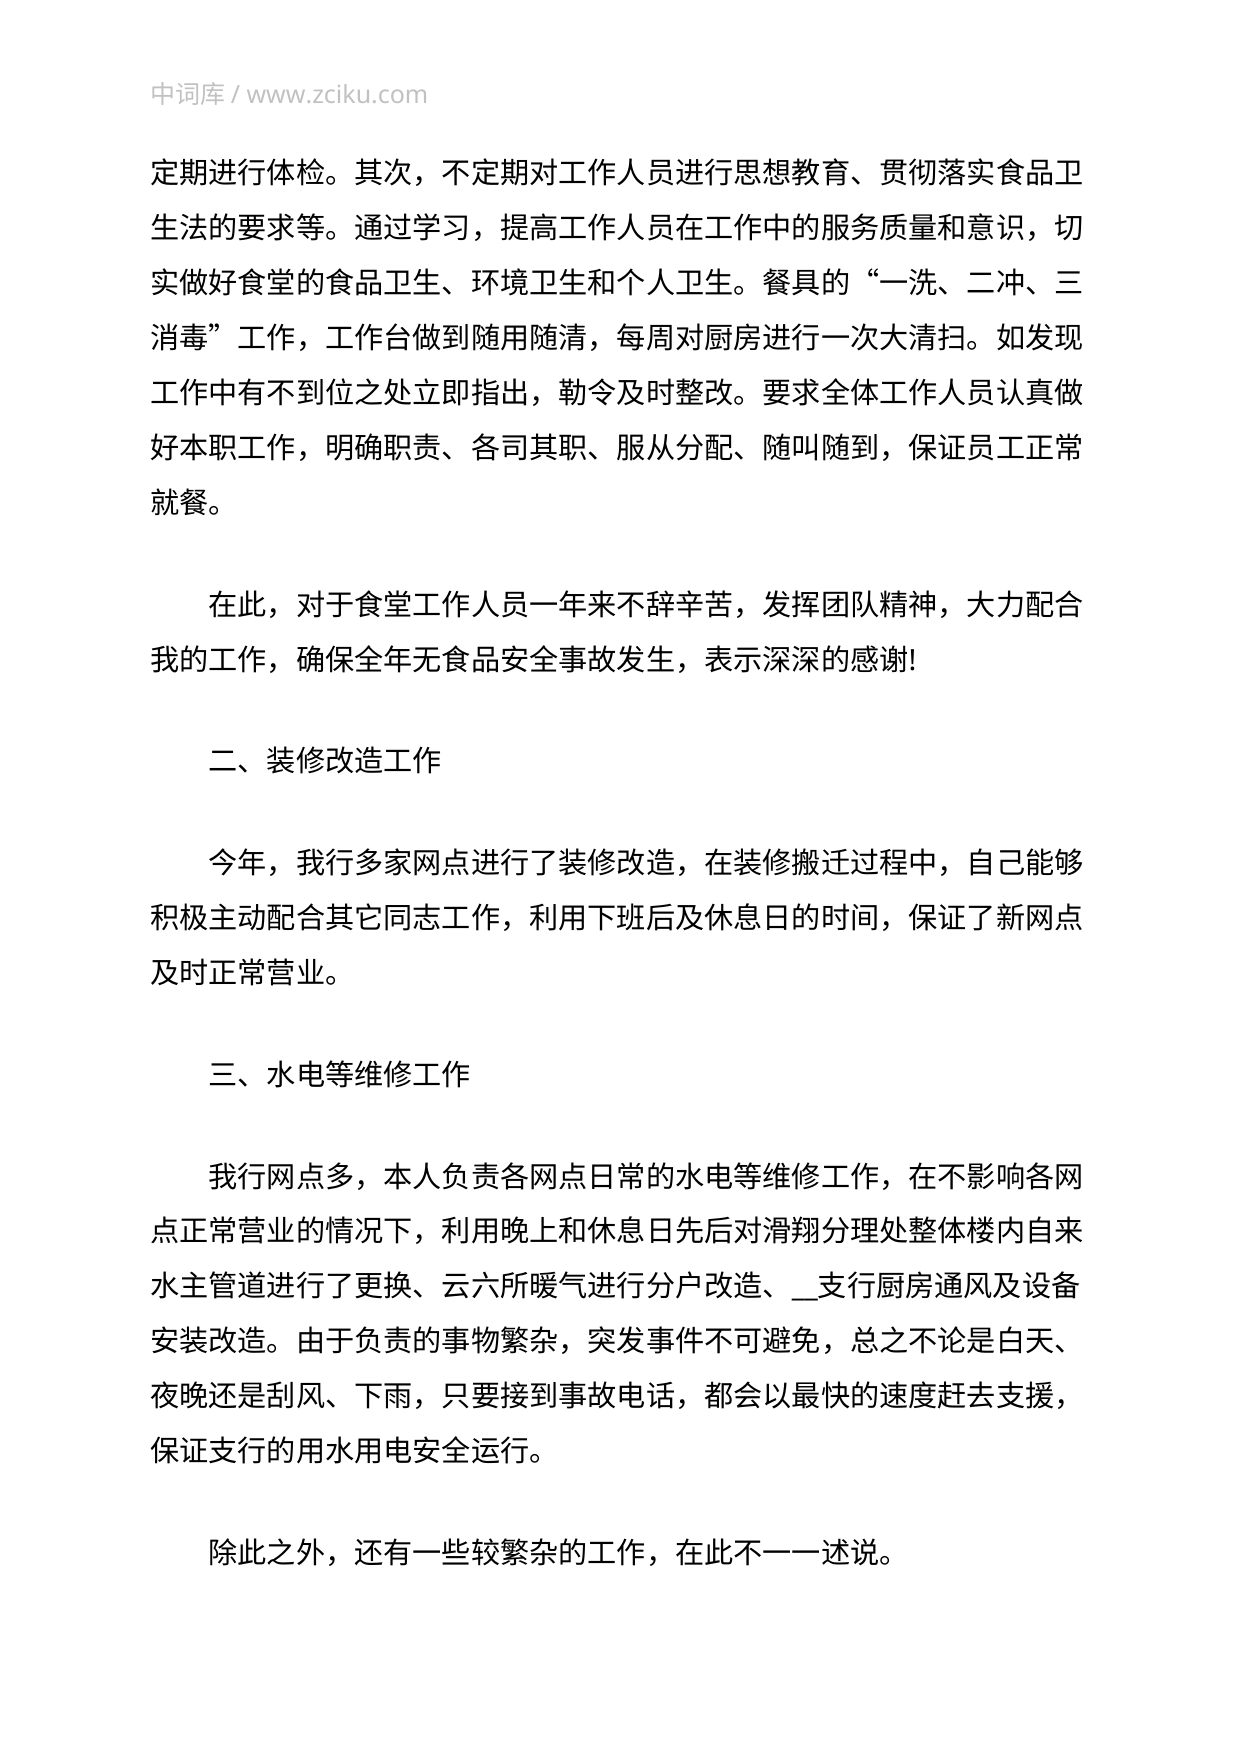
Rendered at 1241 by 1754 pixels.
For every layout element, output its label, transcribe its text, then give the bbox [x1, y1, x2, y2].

text 除此之外，还有一些较繁杂的工作，在此不一一述说。 [150, 1529, 1090, 1572]
text 今年，我行多家网点进行了装修改造，在装修搬迁过程中，自己能够积极主动配合其它同志工作，利用下班后及休息日的时间，保证了新网点及时正常营业。 [150, 840, 1090, 992]
text 我行网点多，本人负责各网点日常的水电等维修工作，在不影响各网点正常营业的情况下，利用晚上和休息日先后对滑翔分理处整体楼内自来水主管道进行了更换、云六所暖气进行分户改造、__支行厨房通风及设备安装改造。由于负责的事物繁杂，突发事件不可避免，总之不论是白天、夜晚还是刮风、下雨，只要接到事故电话，都会以最快的速度赶去支援，保证支行的用水用电安全运行。 [150, 1153, 1090, 1470]
text 在此，对于食堂工作人员一年来不辞辛苦，发挥团队精神，大力配合我的工作，确保全年无食品安全事故发生，表示深深的感谢! [150, 581, 1090, 678]
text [150, 150, 1090, 522]
text 二、装修改造工作 [150, 738, 1090, 780]
text 三、水电等维修工作 [150, 1051, 1090, 1094]
